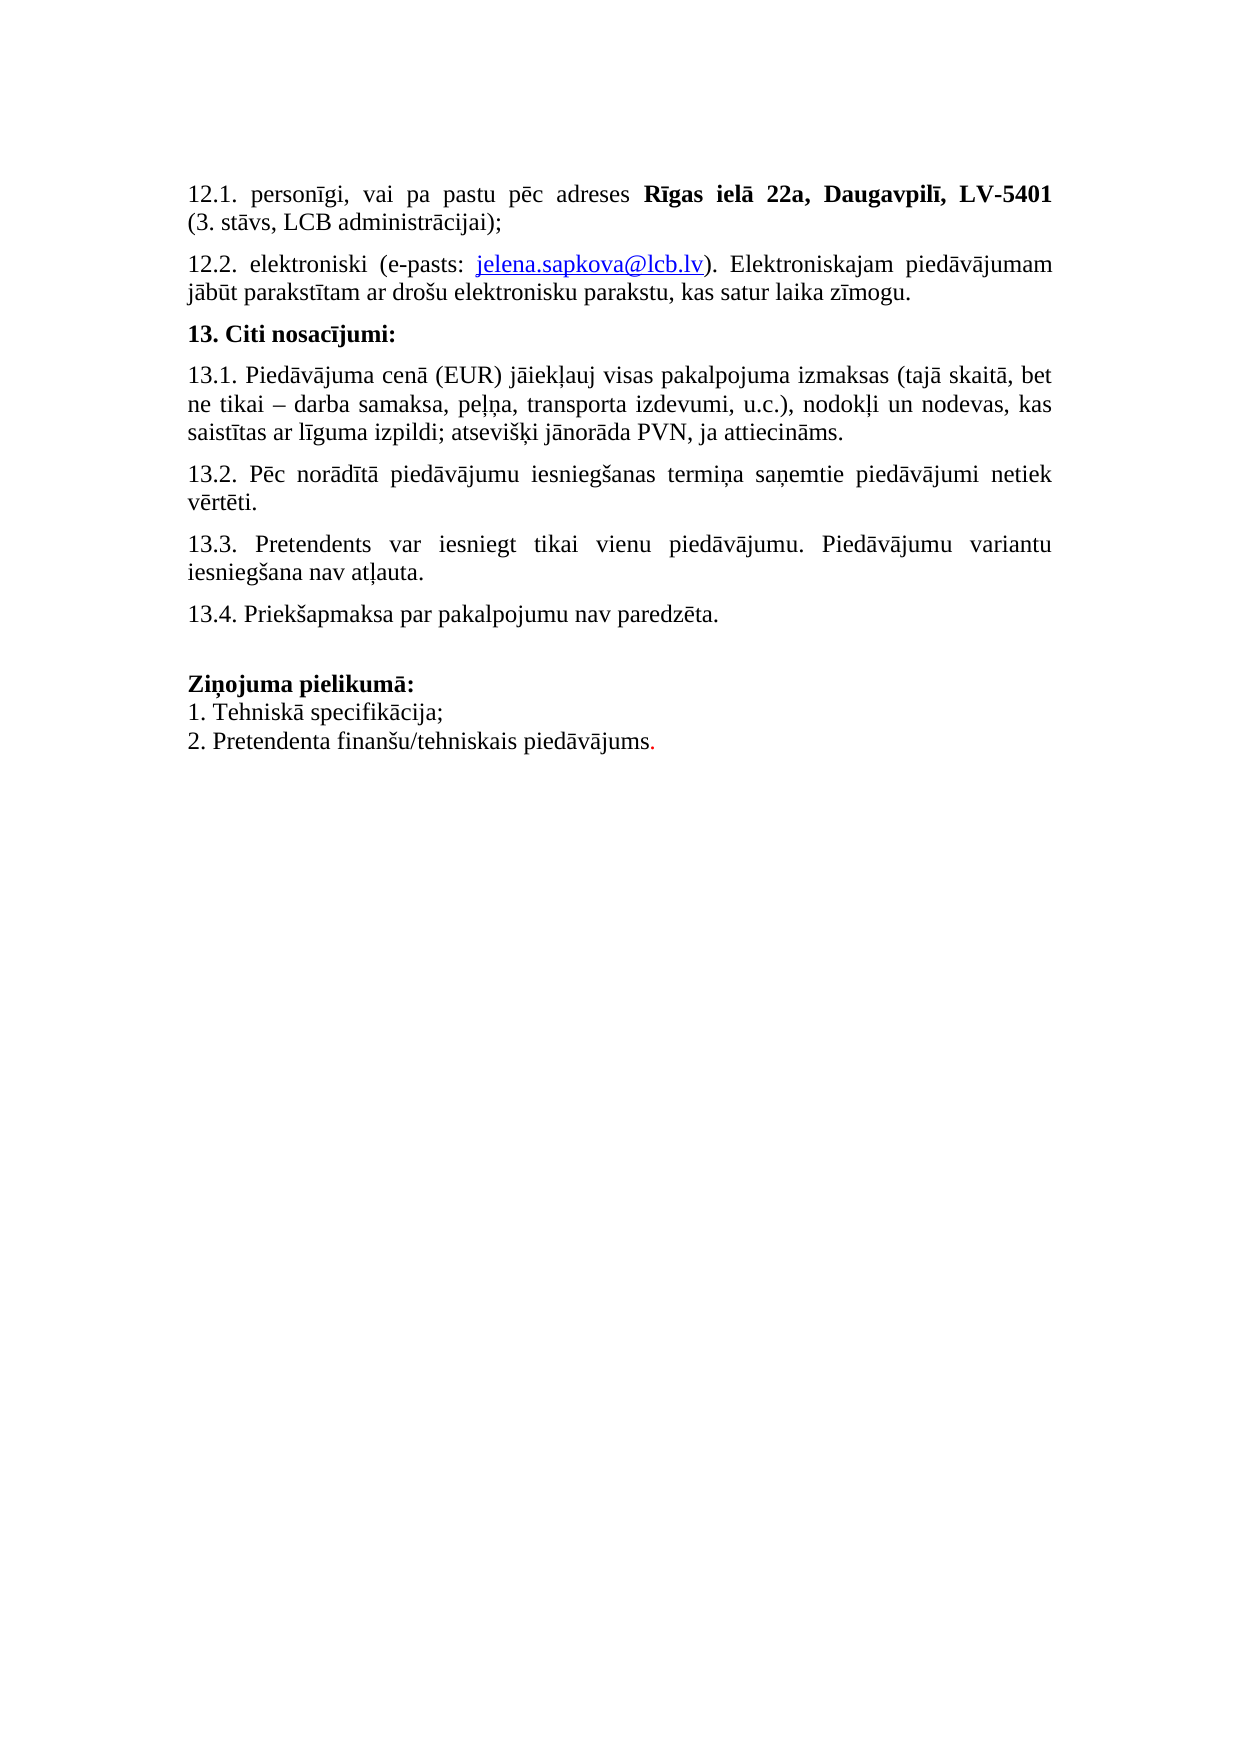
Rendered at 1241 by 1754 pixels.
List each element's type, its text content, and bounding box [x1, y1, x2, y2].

text 13.4. Priekšapmaksa par pakalpojumu nav paredzēta. [187, 599, 1053, 627]
text 12.1. personīgi, vai pa pastu pēc adreses Rīgas ielā 22a, Daugavpilī, LV-5401 (3. stāvs, LCB administrācijai); [187, 150, 1053, 236]
title Ziņojuma pielikumā: 1. Tehniskā specifikācija; [187, 669, 1053, 726]
text 13.2. Pēc norādītā piedāvājumu iesniegšanas termiņa saņemtie piedāvājumi netiek vērtēti. [187, 459, 1053, 516]
text 13.1. Piedāvājuma cenā (EUR) jāiekļauj visas pakalpojuma izmaksas (tajā skaitā, bet ne tikai – darba samaksa, peļņa, transporta izdevumi, u.c.), nodokļi un nodevas, kas saistītas ar līguma izpildi; atsevišķi jānorāda PVN, ja attiecināms. [187, 360, 1053, 446]
title 2. Pretendenta finanšu/tehniskais piedāvājums. [187, 726, 1053, 755]
text 12.2. elektroniski (e-pasts: jelena.sapkova@lcb.lv). Elektroniskajam piedāvājumam jābūt parakstītam ar drošu elektronisku parakstu, kas satur laika zīmogu. [187, 249, 1053, 306]
text 13.3. Pretendents var iesniegt tikai vienu piedāvājumu. Piedāvājumu variantu iesniegšana nav atļauta. [187, 529, 1053, 586]
text 13. Citi nosacījumi: [187, 319, 1053, 347]
